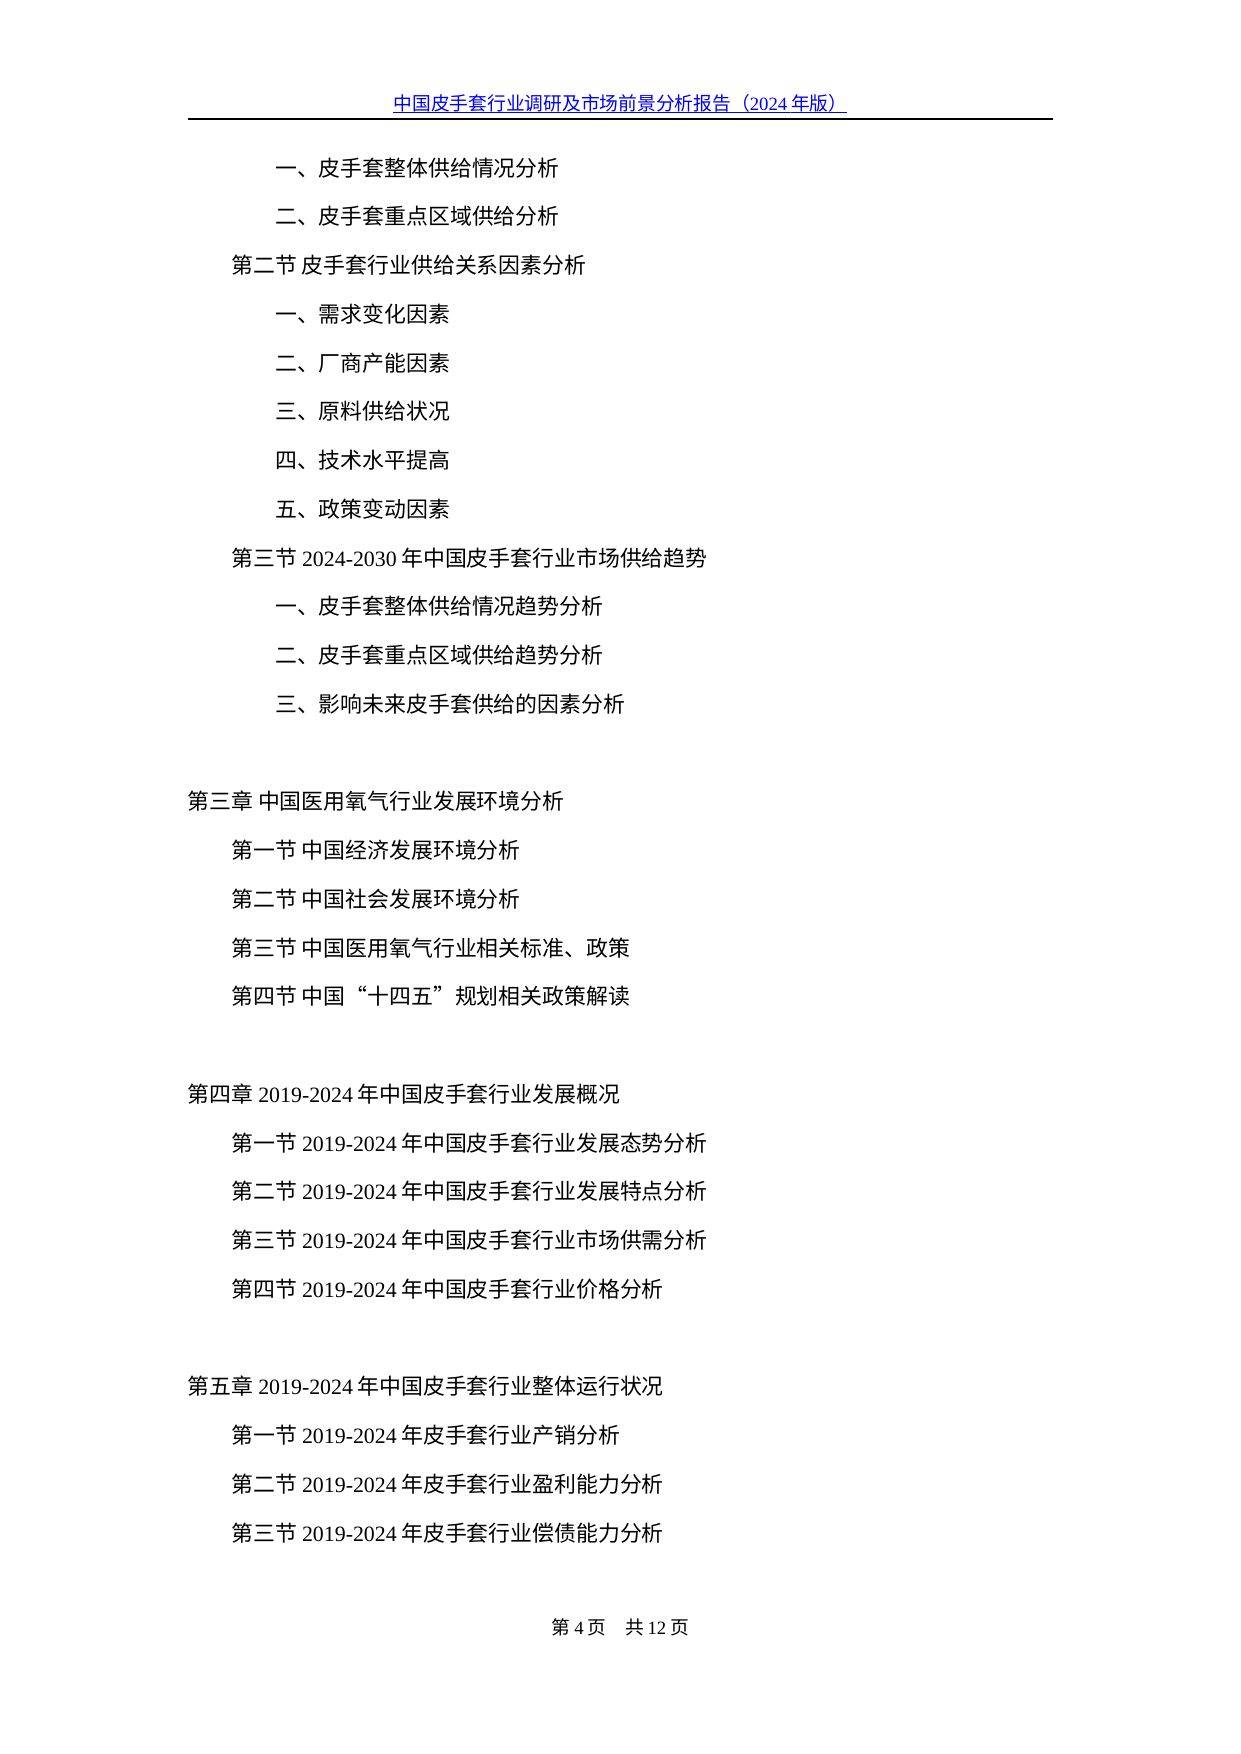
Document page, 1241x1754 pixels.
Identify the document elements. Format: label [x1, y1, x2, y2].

text [187, 150, 1053, 1548]
